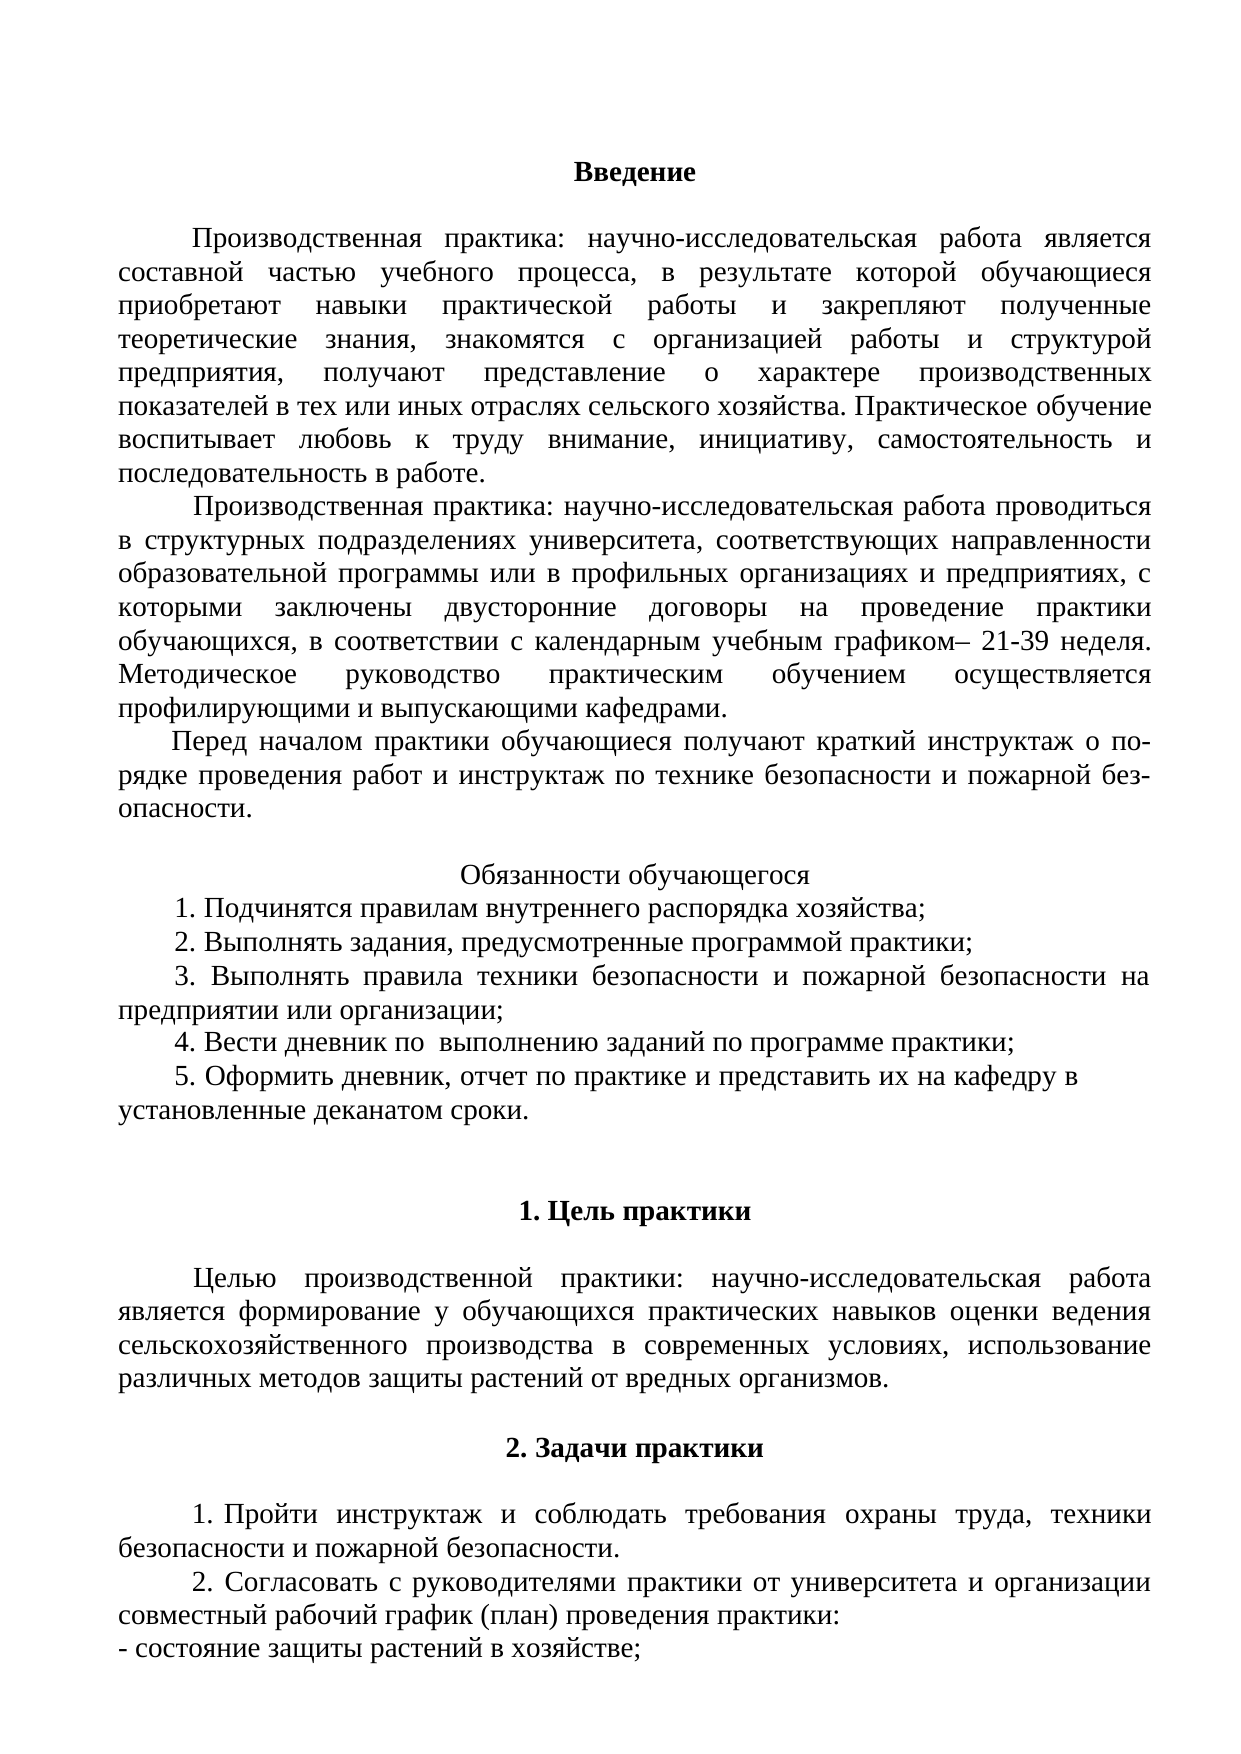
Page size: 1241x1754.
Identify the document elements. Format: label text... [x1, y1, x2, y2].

subtitle Введение [124, 154, 1146, 187]
list состояние защиты растений в хозяйстве; [118, 1631, 1184, 1664]
list Вести дневник по выполнению заданий по программе практики; [174, 1025, 1184, 1058]
text Перед началом практики обучающиеся получают краткий инструктаж о по- рядке проведения работ и инструктаж по технике безопасности и пожарной без- опасности. [118, 723, 1152, 824]
text Целью производственной практики: научно-исследовательская работа является формирование у обучающихся практических навыков оценки ведения сельскохозяйственного производства в современных условиях, использование различных методов защиты растений от вредных организмов. [118, 1260, 1152, 1394]
text Производственная практика: научно-исследовательская работа является составной частью учебного процесса, в результате которой обучающиеся приобретают навыки практической работы и закрепляют полученные теоретические знания, знакомятся с организацией работы и структурой предприятия, получают представление о характере производственных показателей в тех или иных отраслях сельского хозяйства. Практическое обучение воспитывает любовь к труду внимание, инициативу, самостоятельность и последовательность в работе. [118, 220, 1152, 488]
list Выполнять задания, предусмотренные программой практики; [174, 925, 1184, 958]
subtitle Задачи практики [505, 1430, 1184, 1463]
list Подчинятся правилам внутреннего распорядка хозяйства; [174, 891, 1184, 925]
list Пройти инструктаж и соблюдать требования охраны труда, техники безопасности и пожарной безопасности. [118, 1497, 1152, 1564]
list Согласовать с руководителями практики от университета и организации совместный рабочий график (план) проведения практики: [118, 1564, 1151, 1631]
list Выполнять правила техники безопасности и пожарной безопасности на предприятии или организации; [118, 958, 1152, 1025]
list Оформить дневник, отчет по практике и представить их на кафедру в установленные деканатом сроки. [118, 1058, 1152, 1125]
subtitle Цель практики [518, 1193, 1184, 1227]
text Обязанности обучающегося [460, 858, 1184, 891]
text Производственная практика: научно-исследовательская работа проводиться в структурных подразделениях университета, соответствующих направленности образовательной программы или в профильных организациях и предприятиях, с которыми заключены двусторонние договоры на проведение практики обучающихся, в соответствии с календарным учебным графиком– 21-39 неделя. Методическое руководство практическим обучением осуществляется профилирующими и выпускающими кафедрами. [118, 488, 1152, 723]
